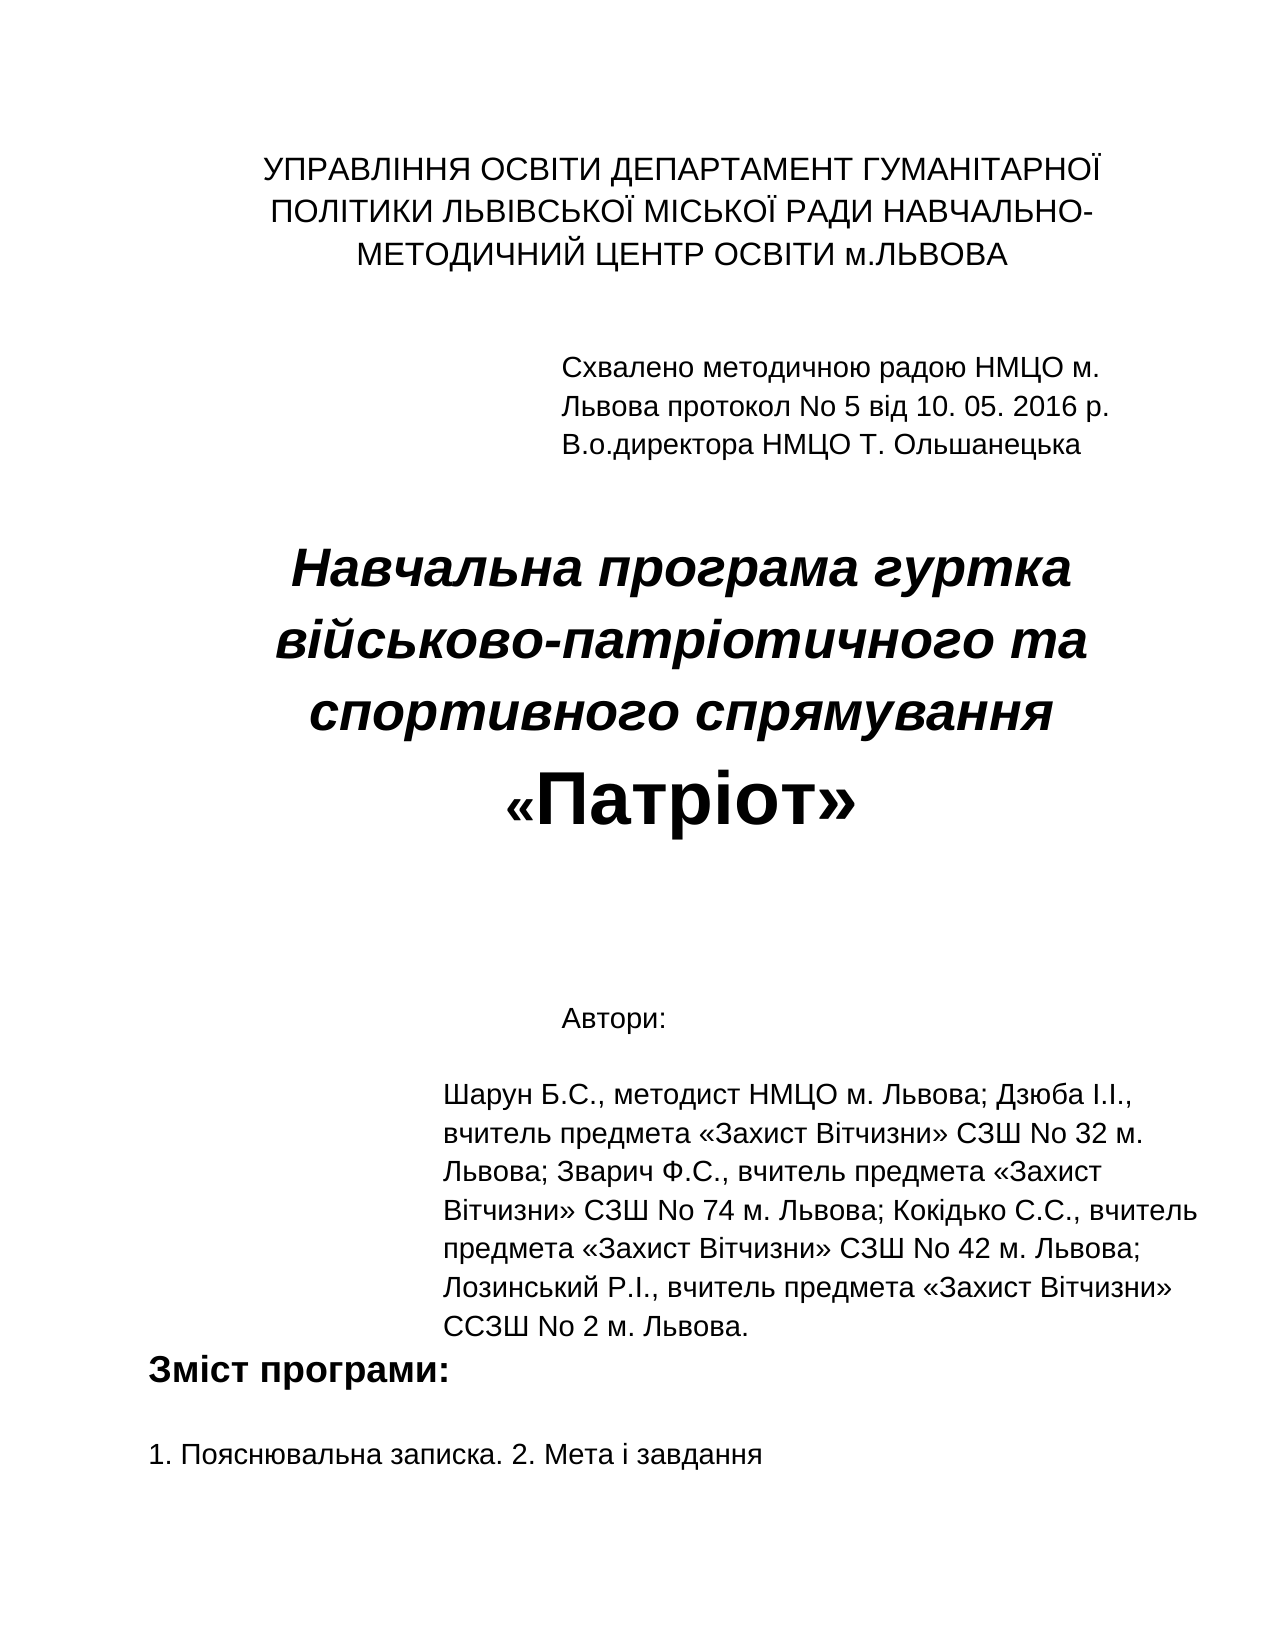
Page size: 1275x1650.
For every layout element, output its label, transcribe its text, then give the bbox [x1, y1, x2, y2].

text Шарун Б.С., методист НМЦО м. Львова; Дзюба І.І., вчитель предмета «Захист Вітчизни» СЗШ No 32 м. Львова; Зварич Ф.С., вчитель предмета «Захист Вітчизни» СЗШ No 74 м. Львова; Кокідько С.С., вчитель предмета «Захист Вітчизни» СЗШ No 42 м. Львова; Лозинський Р.І., вчитель предмета «Захист Вітчизни» ССЗШ No 2 м. Львова. [443, 1077, 1208, 1342]
text УПРАВЛІННЯ ОСВІТИ ДЕПАРТАМЕНТ ГУМАНІТАРНОЇ ПОЛІТИКИ ЛЬВІВСЬКОЇ МІСЬКОЇ РАДИ НАВЧАЛЬНО-МЕТОДИЧНИЙ ЦЕНТР ОСВІТИ м.ЛЬВОВА [219, 150, 1144, 272]
text Зміст програми: [148, 1347, 485, 1390]
text Навчальна програма гуртка військово-патріотичного та спортивного спрямування «Патріот» [197, 536, 1166, 841]
text Схвалено методичною радою НМЦО м. Львова протокол No 5 від 10. 05. 2016 р. В.о.директора НМЦО Т. Ольшанецька [561, 350, 1117, 461]
text Автори: [561, 1001, 702, 1035]
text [148, 1437, 807, 1470]
